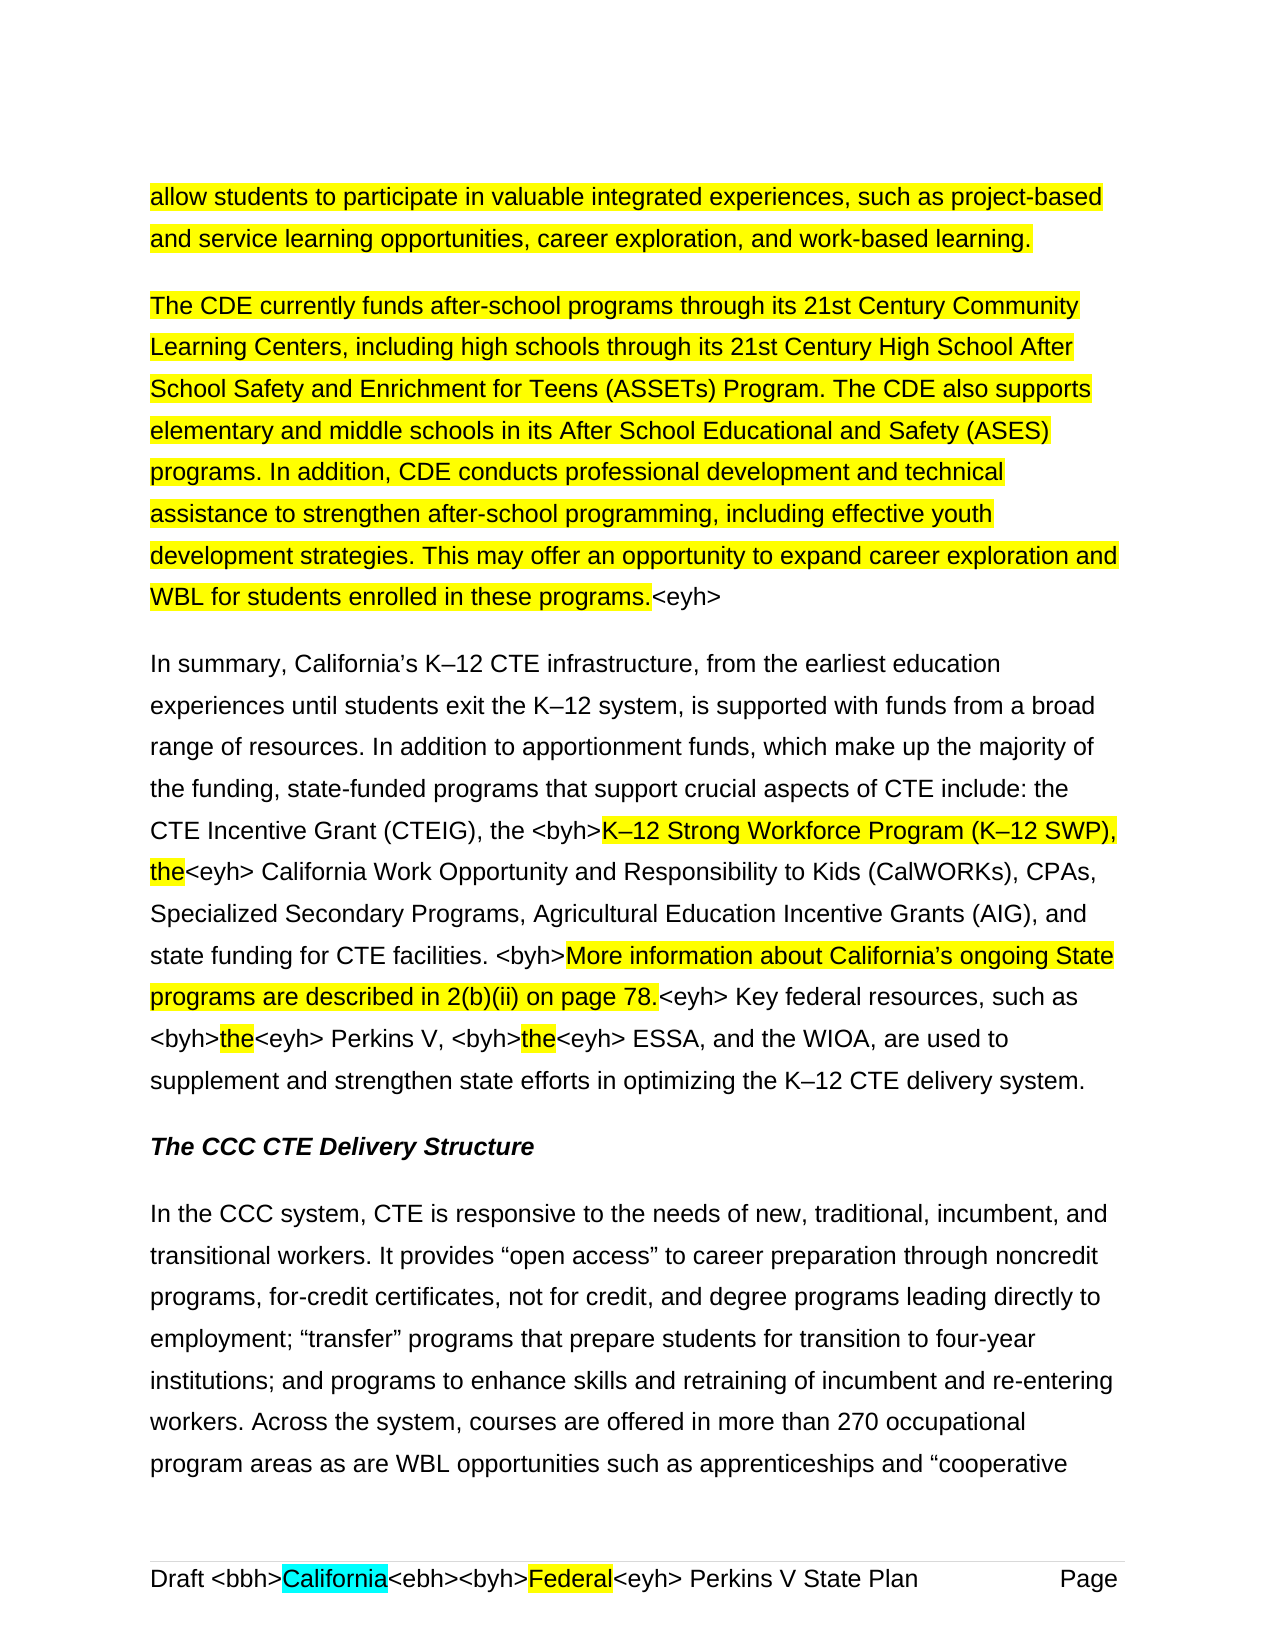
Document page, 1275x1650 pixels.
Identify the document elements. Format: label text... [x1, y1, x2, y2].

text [150, 1186, 1125, 1478]
text The CDE currently funds after-school programs through its 21st Century Community Learning Centers, including high schools through its 21st Century High School After School Safety and Enrichment for Teens (ASSETs) Program. The CDE also supports elementary and middle schools in its After School Educational and Safety (ASES) programs. In addition, CDE conducts professional development and technical assistance to strengthen after-school programming, including effective youth development strategies. This may offer an opportunity to expand career exploration and WBL for students enrolled in these programs.<eyh> [150, 278, 1125, 611]
text In summary, California’s K–12 CTE infrastructure, from the earliest education experiences until students exit the K–12 system, is supported with funds from a broad range of resources. In addition to apportionment funds, which make up the majority of the funding, state-funded programs that support crucial aspects of CTE include: the CTE Incentive Grant (CTEIG), the <byh>K–12 Strong Workforce Program (K–12 SWP), the<eyh> California Work Opportunity and Responsibility to Kids (CalWORKs), CPAs, Specialized Secondary Programs, Agricultural Education Incentive Grants (AIG), and state funding for CTE facilities. <byh>More information about California’s ongoing State programs are described in 2(b)(ii) on page 78.<eyh> Key federal resources, such as <byh>the<eyh> Perkins V, <byh>the<eyh> ESSA, and the WIOA, are used to supplement and strengthen state efforts in optimizing the K–12 CTE delivery system. [150, 636, 1125, 1094]
subtitle The CCC CTE Delivery Structure [150, 1119, 1125, 1161]
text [150, 169, 1125, 253]
